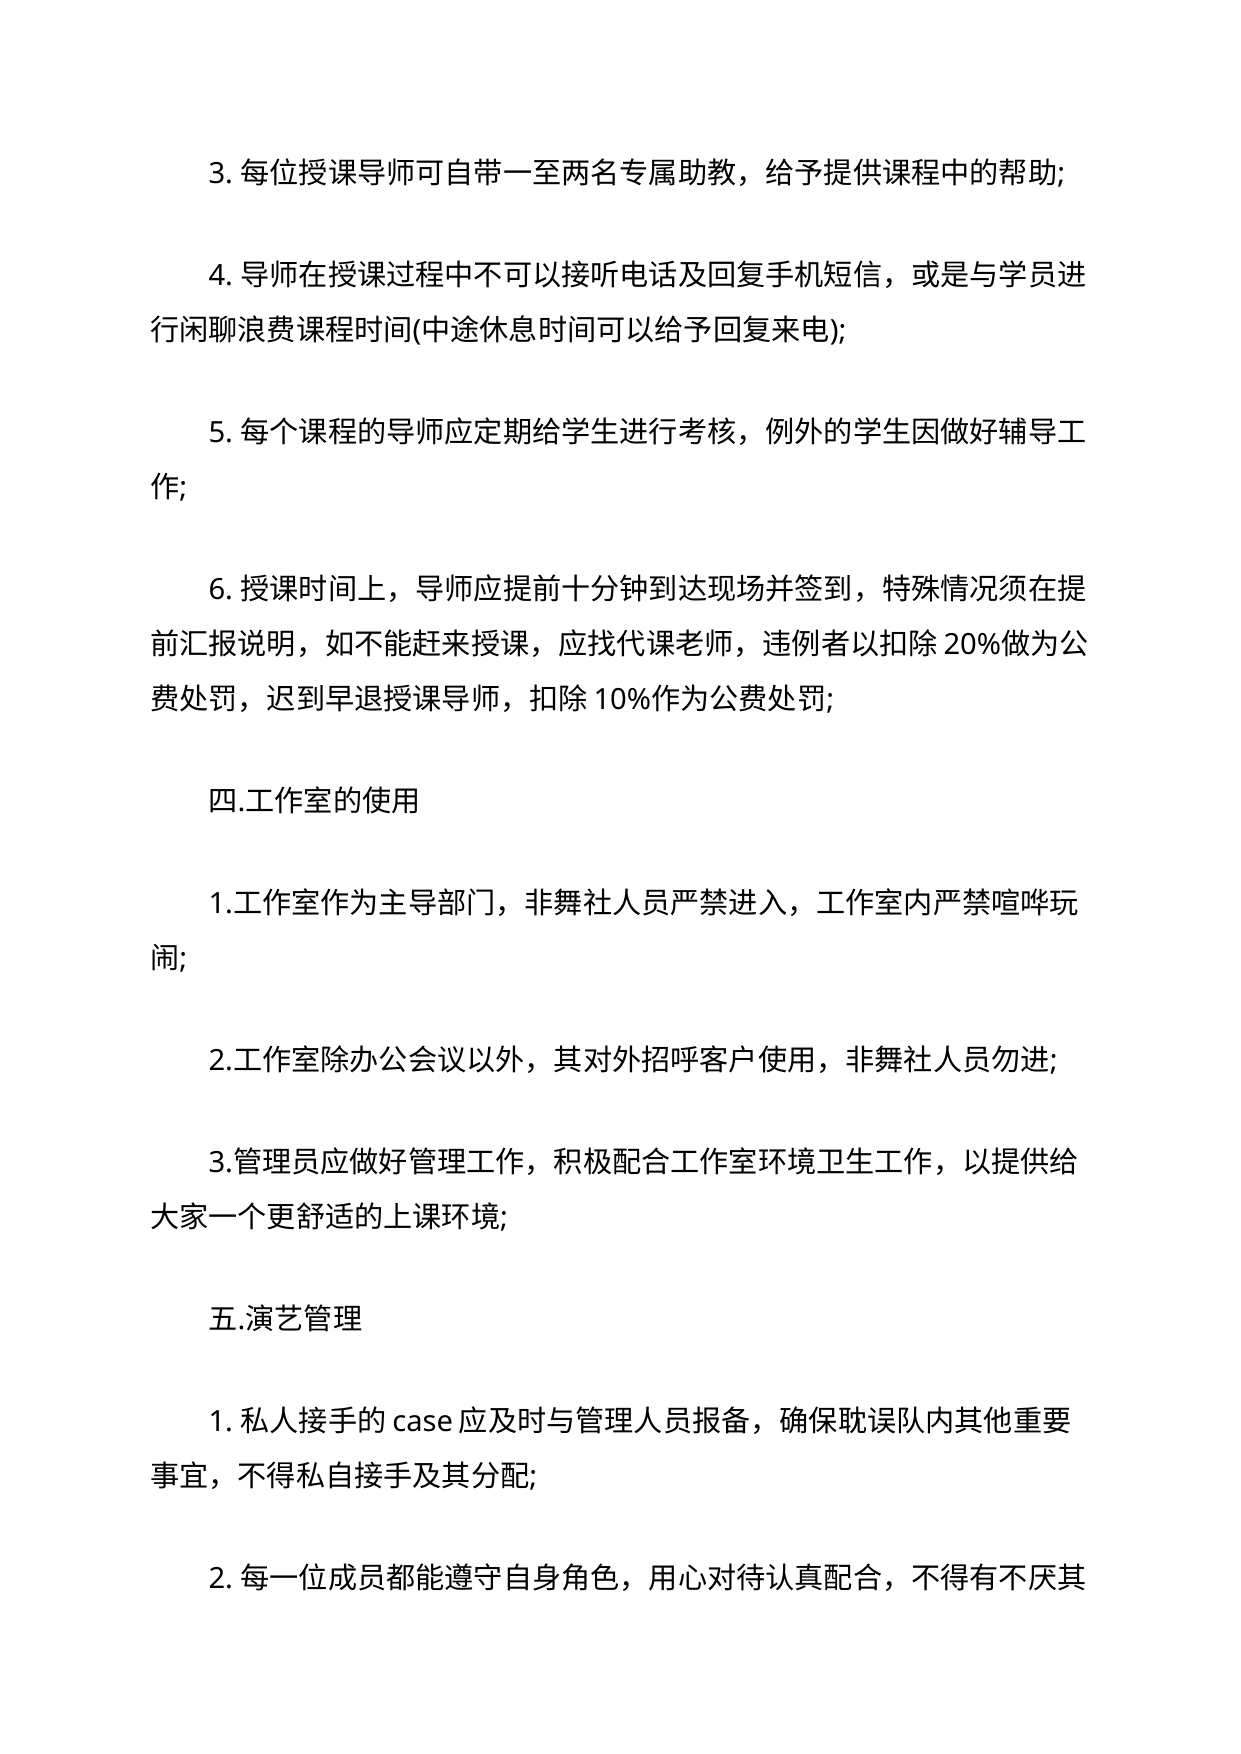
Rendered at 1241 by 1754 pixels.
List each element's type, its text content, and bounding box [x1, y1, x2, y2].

text 五.演艺管理 [150, 1296, 1090, 1338]
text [150, 1555, 1090, 1597]
text 6. 授课时间上，导师应提前十分钟到达现场并签到，特殊情况须在提前汇报说明，如不能赶来授课，应找代课老师，违例者以扣除20%做为公费处罚，迟到早退授课导师，扣除10%作为公费处罚; [150, 566, 1090, 718]
text 1.工作室作为主导部门，非舞社人员严禁进入，工作室内严禁喧哗玩闹; [150, 880, 1090, 977]
text 3.管理员应做好管理工作，积极配合工作室环境卫生工作，以提供给大家一个更舒适的上课环境; [150, 1139, 1090, 1236]
text 四.工作室的使用 [150, 778, 1090, 820]
text 5. 每个课程的导师应定期给学生进行考核，例外的学生因做好辅导工作; [150, 409, 1090, 506]
text 4. 导师在授课过程中不可以接听电话及回复手机短信，或是与学员进行闲聊浪费课程时间(中途休息时间可以给予回复来电); [150, 252, 1090, 349]
text 1. 私人接手的case应及时与管理人员报备，确保耽误队内其他重要事宜，不得私自接手及其分配; [150, 1398, 1090, 1495]
text 3. 每位授课导师可自带一至两名专属助教，给予提供课程中的帮助; [150, 150, 1090, 192]
text 2.工作室除办公会议以外，其对外招呼客户使用，非舞社人员勿进; [150, 1037, 1090, 1079]
